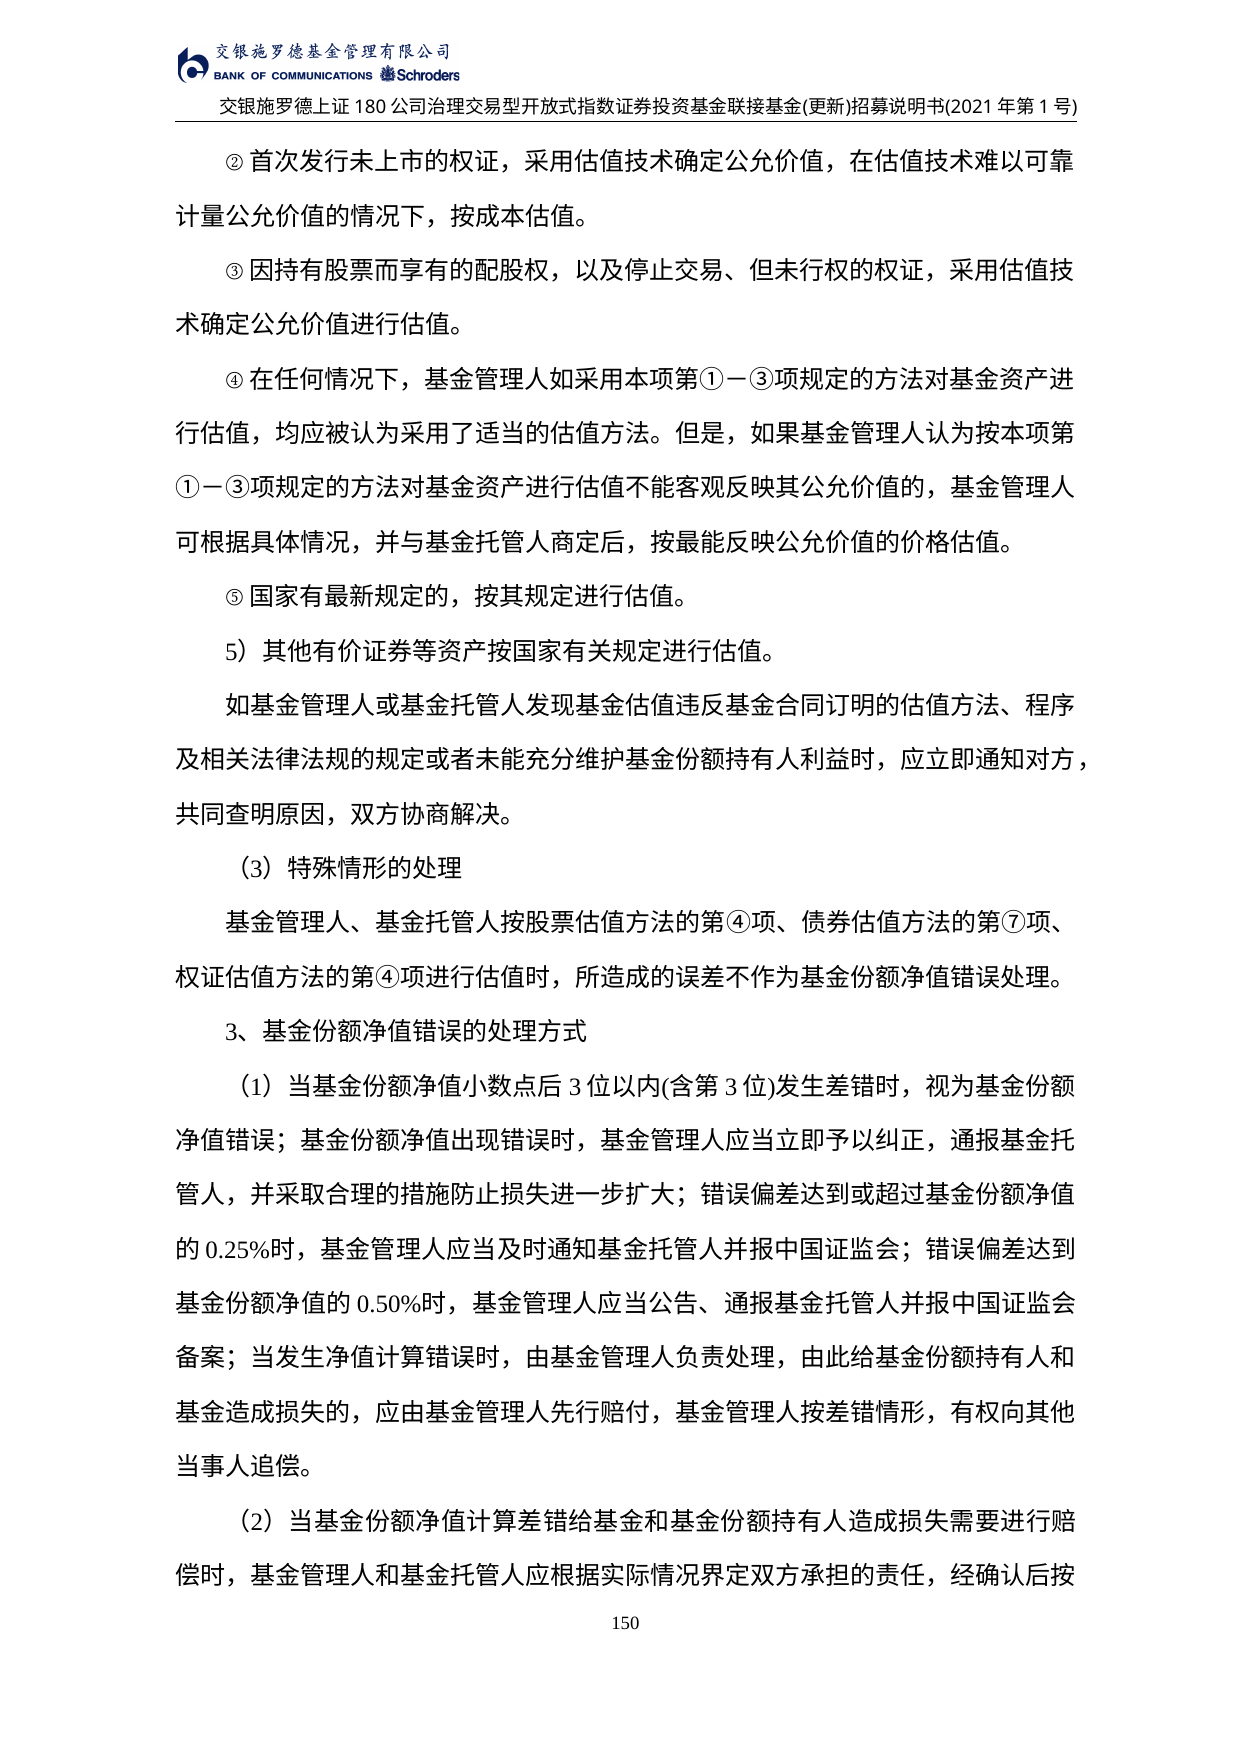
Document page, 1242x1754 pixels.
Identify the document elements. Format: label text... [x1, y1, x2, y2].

text （3）特殊情形的处理 [175, 848, 1077, 885]
text ④在任何情况下，基金管理人如采用本项第①－③项规定的方法对基金资产进行估值，均应被认为采用了适当的估值方法。但是，如果基金管理人认为按本项第①－③项规定的方法对基金资产进行估值不能客观反映其公允价值的，基金管理人可根据具体情况，并与基金托管人商定后，按最能反映公允价值的价格估值。 [175, 359, 1077, 558]
text 3、基金份额净值错误的处理方式 [175, 1012, 1077, 1048]
text 如基金管理人或基金托管人发现基金估值违反基金合同订明的估值方法、程序及相关法律法规的规定或者未能充分维护基金份额持有人利益时，应立即通知对方，共同查明原因，双方协商解决。 [175, 685, 1077, 830]
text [175, 1501, 1077, 1592]
text 基金管理人、基金托管人按股票估值方法的第④项、债券估值方法的第⑦项、权证估值方法的第④项进行估值时，所造成的误差不作为基金份额净值错误处理。 [175, 903, 1077, 993]
picture [178, 43, 460, 83]
text ②首次发行未上市的权证，采用估值技术确定公允价值，在估值技术难以可靠计量公允价值的情况下，按成本估值。 [175, 142, 1077, 232]
text ③因持有股票而享有的配股权，以及停止交易、但未行权的权证，采用估值技术确定公允价值进行估值。 [175, 250, 1077, 341]
text （1）当基金份额净值小数点后3位以内(含第3位)发生差错时，视为基金份额净值错误；基金份额净值出现错误时，基金管理人应当立即予以纠正，通报基金托管人，并采取合理的措施防止损失进一步扩大；错误偏差达到或超过基金份额净值的0.25%时，基金管理人应当及时通知基金托管人并报中国证监会；错误偏差达到基金份额净值的0.50%时，基金管理人应当公告、通报基金托管人并报中国证监会备案；当发生净值计算错误时，由基金管理人负责处理，由此给基金份额持有人和基金造成损失的，应由基金管理人先行赔付，基金管理人按差错情形，有权向其他当事人追偿。 [175, 1066, 1077, 1483]
text 5）其他有价证券等资产按国家有关规定进行估值。 [175, 631, 1077, 667]
text ⑤国家有最新规定的，按其规定进行估值。 [175, 577, 1077, 613]
